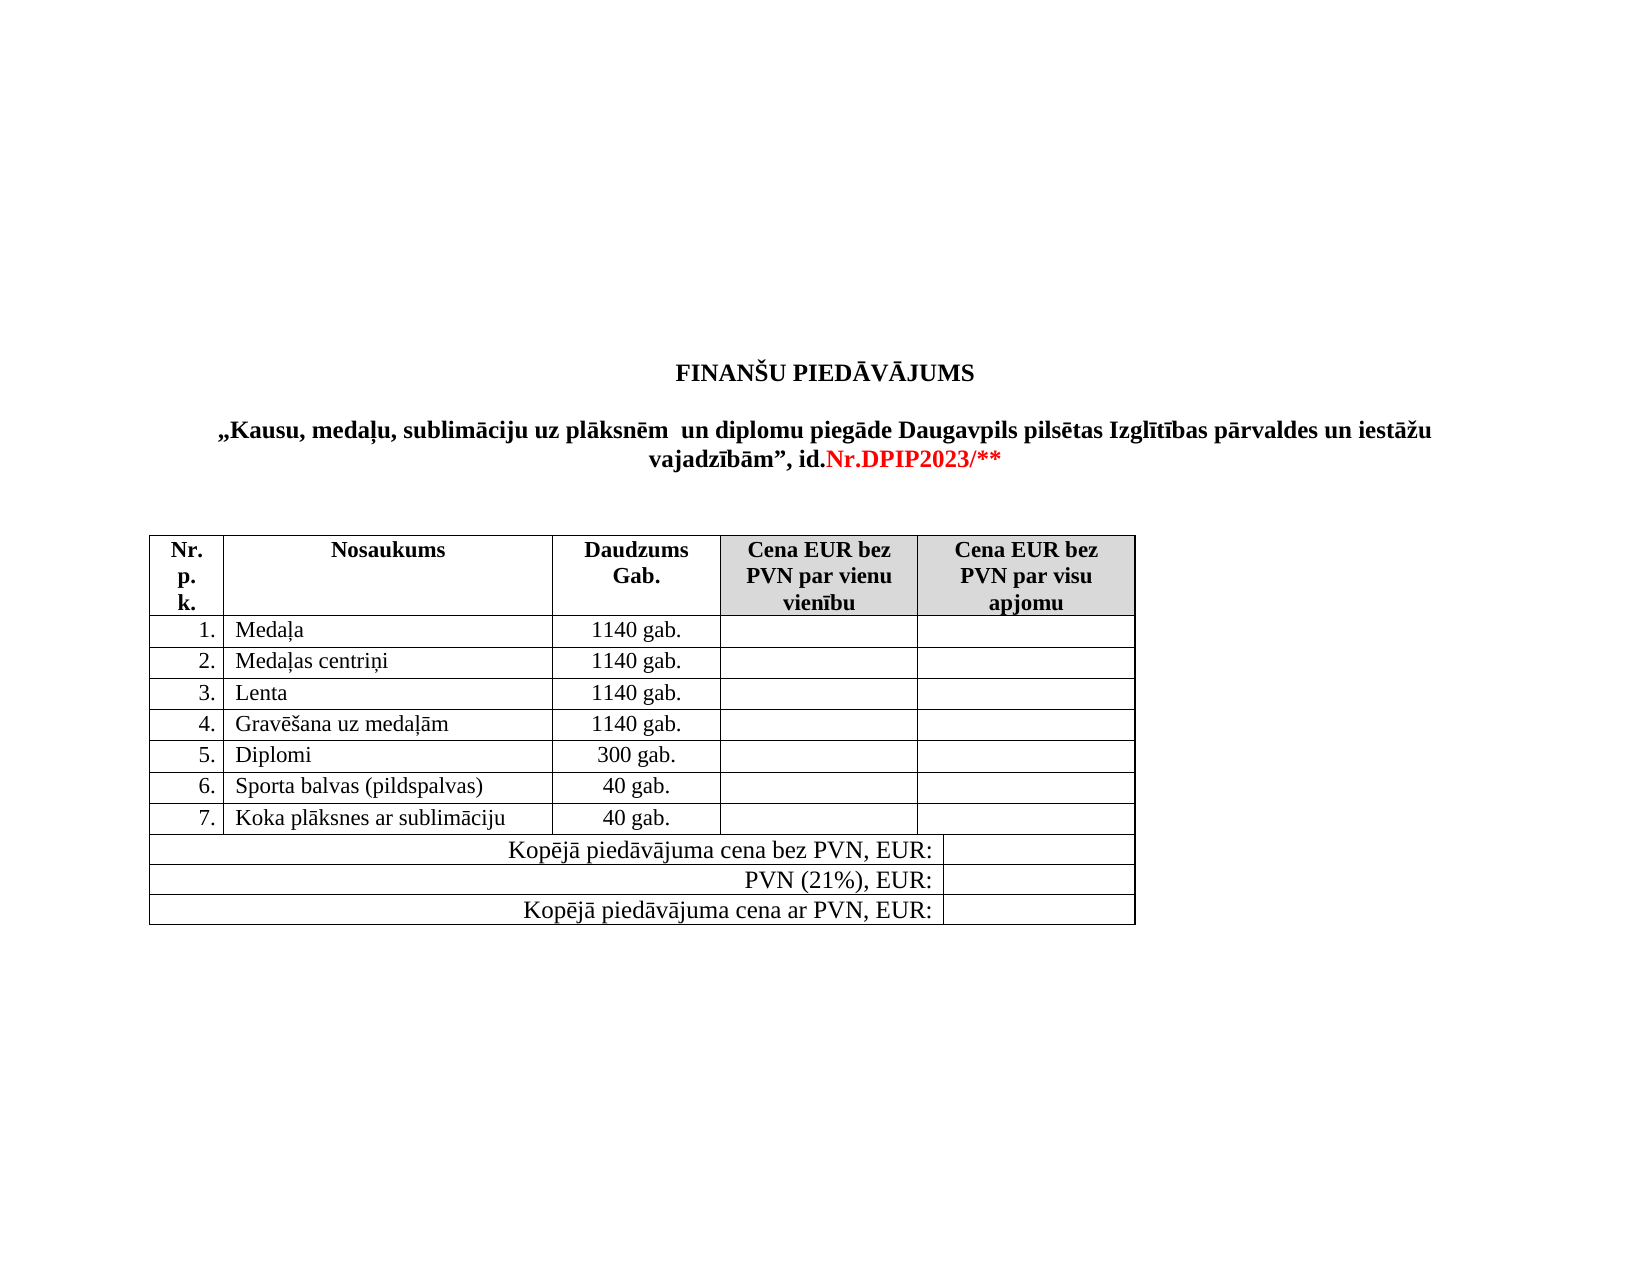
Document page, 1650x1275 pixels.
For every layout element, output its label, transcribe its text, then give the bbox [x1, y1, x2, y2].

table_cell [150, 773, 223, 803]
table_cell [721, 648, 917, 678]
table_cell Koka plāksnes ar sublimāciju [224, 804, 552, 834]
table_cell [721, 616, 917, 647]
table_cell Kopējā piedāvājuma cena ar PVN, EUR: [150, 895, 943, 923]
table_cell Kopējā piedāvājuma cena bez PVN, EUR: [150, 835, 943, 864]
table_cell [918, 679, 1134, 709]
table_cell [150, 648, 223, 678]
table_cell [150, 616, 223, 647]
table_cell [918, 616, 1134, 647]
table_header Cena EUR bez PVN par visu apjomu [918, 536, 1134, 615]
table_cell [150, 804, 223, 834]
table_header Nr. p. k. [150, 536, 223, 615]
table_cell Sporta balvas (pildspalvas) [224, 773, 552, 803]
table_cell [721, 710, 917, 740]
table_cell Gravēšana uz medaļām [224, 710, 552, 740]
table_cell [918, 710, 1134, 740]
table_cell [944, 835, 1134, 864]
table_cell 1140 gab. [553, 648, 720, 678]
table_cell [721, 741, 917, 772]
table_cell Diplomi [224, 741, 552, 772]
table_cell [944, 865, 1134, 894]
table_cell PVN (21%), EUR: [150, 865, 943, 894]
table_cell [944, 895, 1134, 923]
table_cell [918, 648, 1134, 678]
table_cell Medaļas centriņi [224, 648, 552, 678]
table_cell Medaļa [224, 616, 552, 647]
table_cell [918, 804, 1134, 834]
table_cell Lenta [224, 679, 552, 709]
table_cell 1140 gab. [553, 710, 720, 740]
table_header Daudzums Gab. [553, 536, 720, 615]
table_cell [918, 741, 1134, 772]
table_cell [150, 679, 223, 709]
table_cell 40 gab. [553, 804, 720, 834]
table_header Nosaukums [224, 536, 552, 615]
table_cell 40 gab. [553, 773, 720, 803]
table_cell 1140 gab. [553, 616, 720, 647]
table_cell [150, 710, 223, 740]
text „Kausu, medaļu, sublimāciju uz plāksnēm un diplomu piegāde Daugavpils pilsētas Izglītības pārvaldes un iestāžu vajadzībām”, id.Nr.DPIP2023/** [150, 415, 1500, 473]
table_cell 1140 gab. [553, 679, 720, 709]
table_header Cena EUR bez PVN par vienu vienību [721, 536, 917, 615]
table_cell [721, 773, 917, 803]
table_cell [721, 679, 917, 709]
table_cell 300 gab. [553, 741, 720, 772]
table_cell [150, 741, 223, 772]
text FINANŠU PIEDĀVĀJUMS [150, 358, 1500, 387]
table_cell [918, 773, 1134, 803]
table_cell [721, 804, 917, 834]
